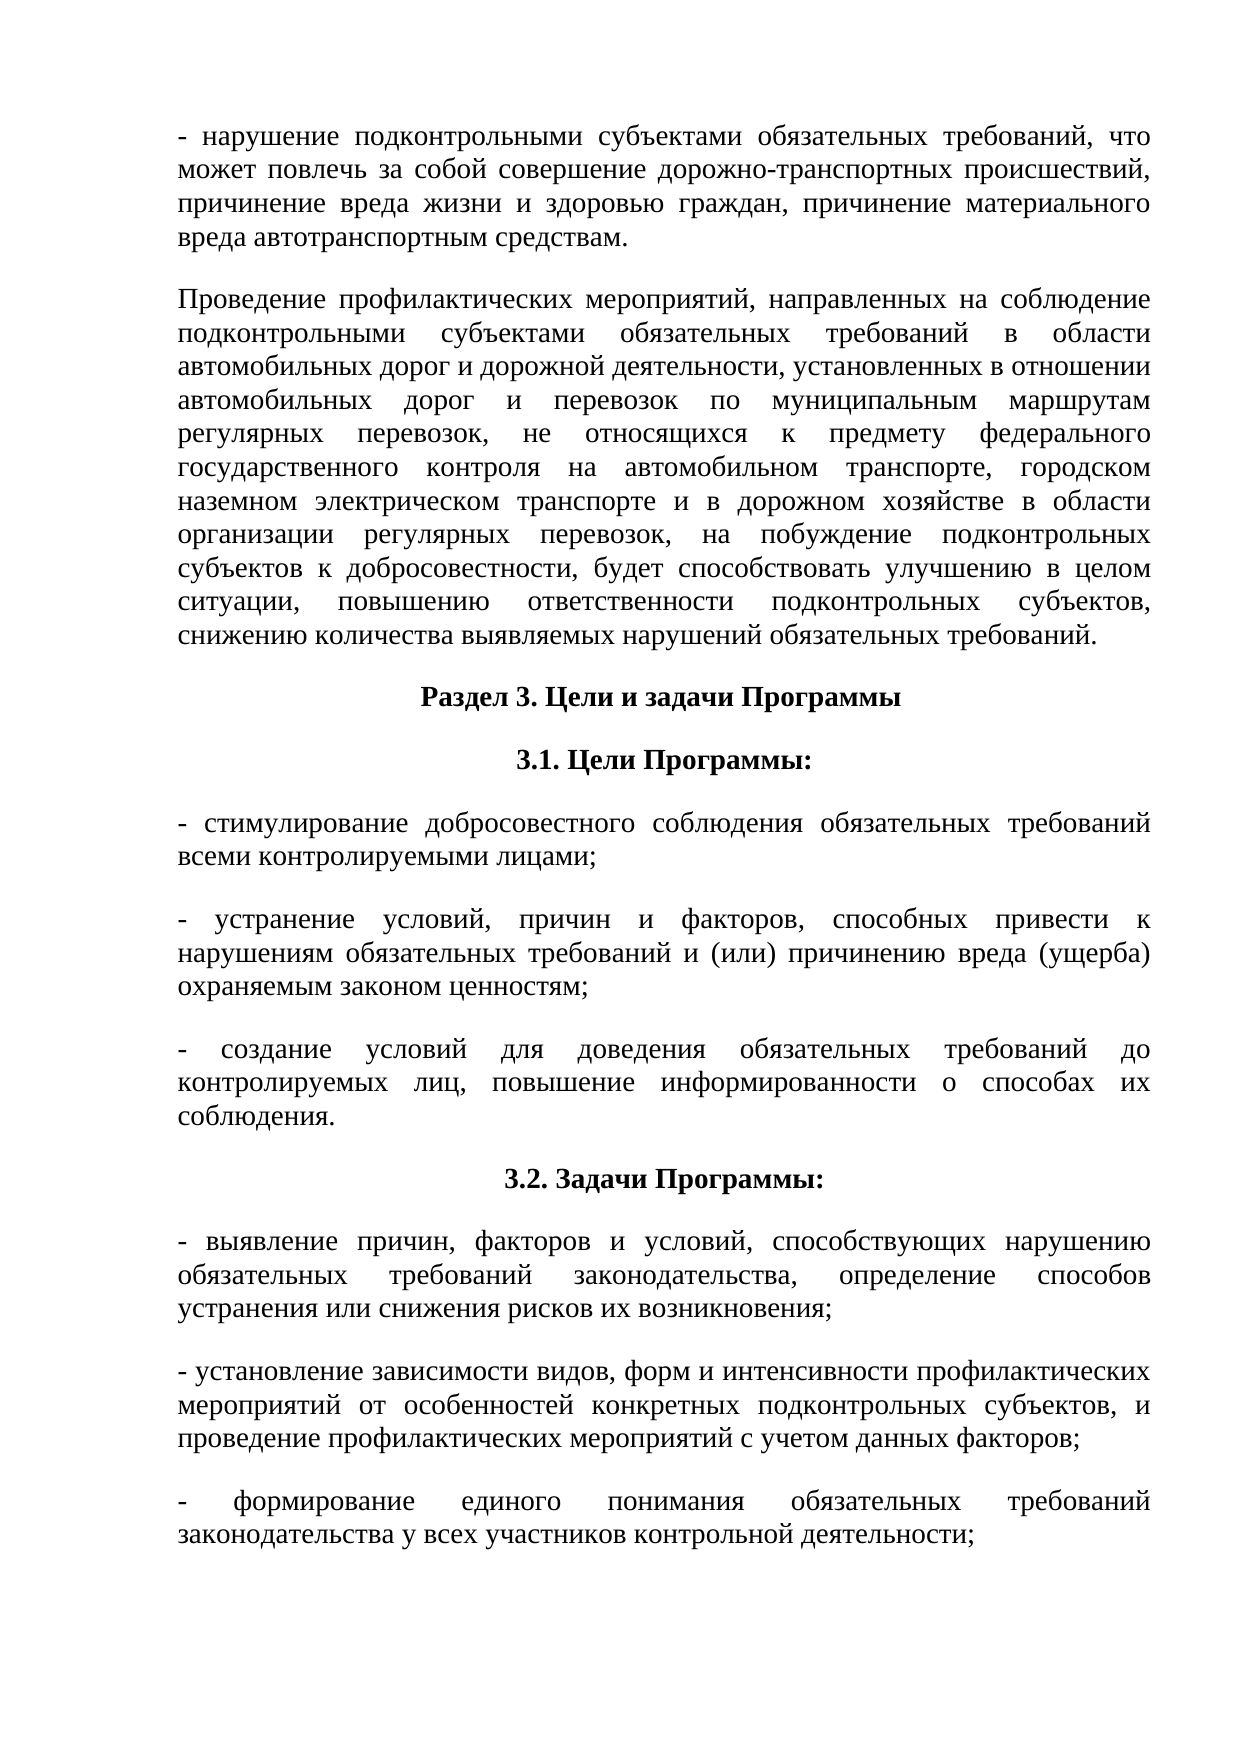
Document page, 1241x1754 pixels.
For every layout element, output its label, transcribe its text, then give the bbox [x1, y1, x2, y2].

text Проведение профилактических мероприятий, направленных на соблюдение подконтрольными субъектами обязательных требований в области автомобильных дорог и дорожной деятельности, установленных в отношении автомобильных дорог и перевозок по муниципальным маршрутам регулярных перевозок, не относящихся к предмету федерального государственного контроля на автомобильном транспорте, городском наземном электрическом транспорте и в дорожном хозяйстве в области организации регулярных перевозок, на побуждение подконтрольных субъектов к добросовестности, будет способствовать улучшению в целом ситуации, повышению ответственности подконтрольных субъектов, снижению количества выявляемых нарушений обязательных требований. [177, 281, 1152, 650]
text - установление зависимости видов, форм и интенсивности профилактических мероприятий от особенностей конкретных подконтрольных субъектов, и проведение профилактических мероприятий с учетом данных факторов; [177, 1353, 1152, 1454]
text 3.1. Цели Программы: [177, 742, 1152, 776]
text - формирование единого понимания обязательных требований законодательства у всех участников контрольной деятельности; [177, 1483, 1152, 1550]
text 3.2. Задачи Программы: [177, 1161, 1152, 1194]
text - устранение условий, причин и факторов, способных привести к нарушениям обязательных требований и (или) причинению вреда (ущерба) охраняемым законом ценностям; [177, 901, 1152, 1002]
text - нарушение подконтрольными субъектами обязательных требований, что может повлечь за собой совершение дорожно-транспортных происшествий, причинение вреда жизни и здоровью граждан, причинение материального вреда автотранспортным средствам. [177, 118, 1152, 252]
text - создание условий для доведения обязательных требований до контролируемых лиц, повышение информированности о способах их соблюдения. [177, 1031, 1152, 1132]
text - выявление причин, факторов и условий, способствующих нарушению обязательных требований законодательства, определение способов устранения или снижения рисков их возникновения; [177, 1223, 1152, 1324]
text - стимулирование добросовестного соблюдения обязательных требований всеми контролируемыми лицами; [177, 805, 1152, 872]
text Раздел 3. Цели и задачи Программы [177, 679, 1152, 713]
